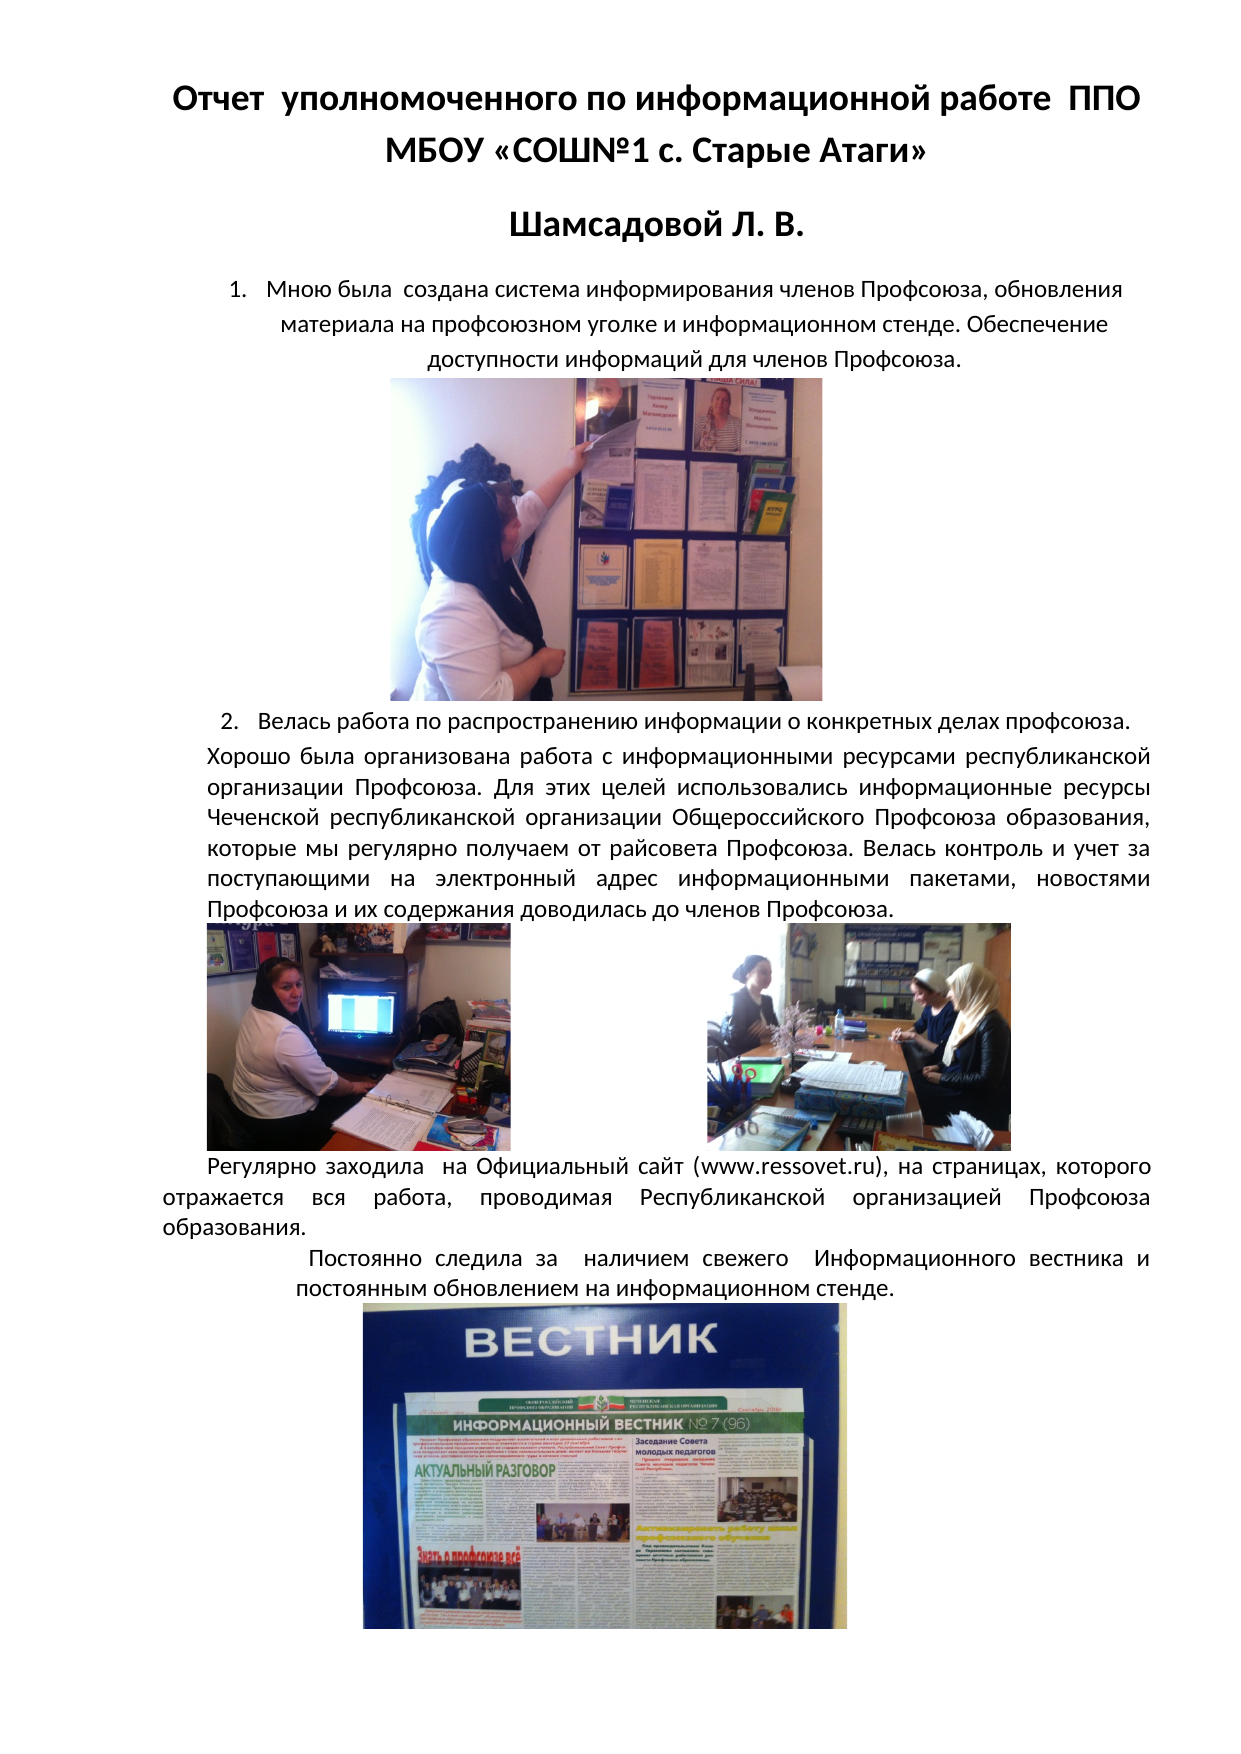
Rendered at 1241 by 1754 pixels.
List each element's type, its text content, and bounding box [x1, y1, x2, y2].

list Регулярно заходила на Официальный сайт (www.ressovet.ru), на страницах, которого отражается вся работа, проводимая Республиканской организацией Профсоюза образования. [162, 1151, 1152, 1242]
picture [206, 923, 511, 1151]
list Мною была создана система информирования членов Профсоюза, обновления материала на профсоюзном уголке и информационном стенде. Обеспечение доступности информаций для членов Профсоюза. [200, 273, 1152, 374]
list Постоянно следила за наличием свежего Информационного вестника и постоянным обновлением на информационном стенде. [296, 1242, 1152, 1303]
picture [362, 1303, 848, 1629]
text Шамсадовой Л. В. [162, 200, 1152, 246]
list Хорошо была организована работа с информационными ресурсами республиканской организации Профсоюза. Для этих целей использовались информационные ресурсы Чеченской республиканской организации Общероссийского Профсоюза образования, которые мы регулярно получаем от райсовета Профсоюза. Велась контроль и учет за поступающими на электронный адрес информационными пакетами, новостями Профсоюза и их содержания доводилась до членов Профсоюза. [207, 741, 1152, 924]
picture [707, 923, 1011, 1151]
text Отчет уполномоченного по информационной работе ППО МБОУ «СОШ№1 с. Старые Атаги» [162, 73, 1152, 172]
picture [390, 378, 823, 701]
list Велась работа по распространению информации о конкретных делах профсоюза. [200, 706, 1152, 736]
